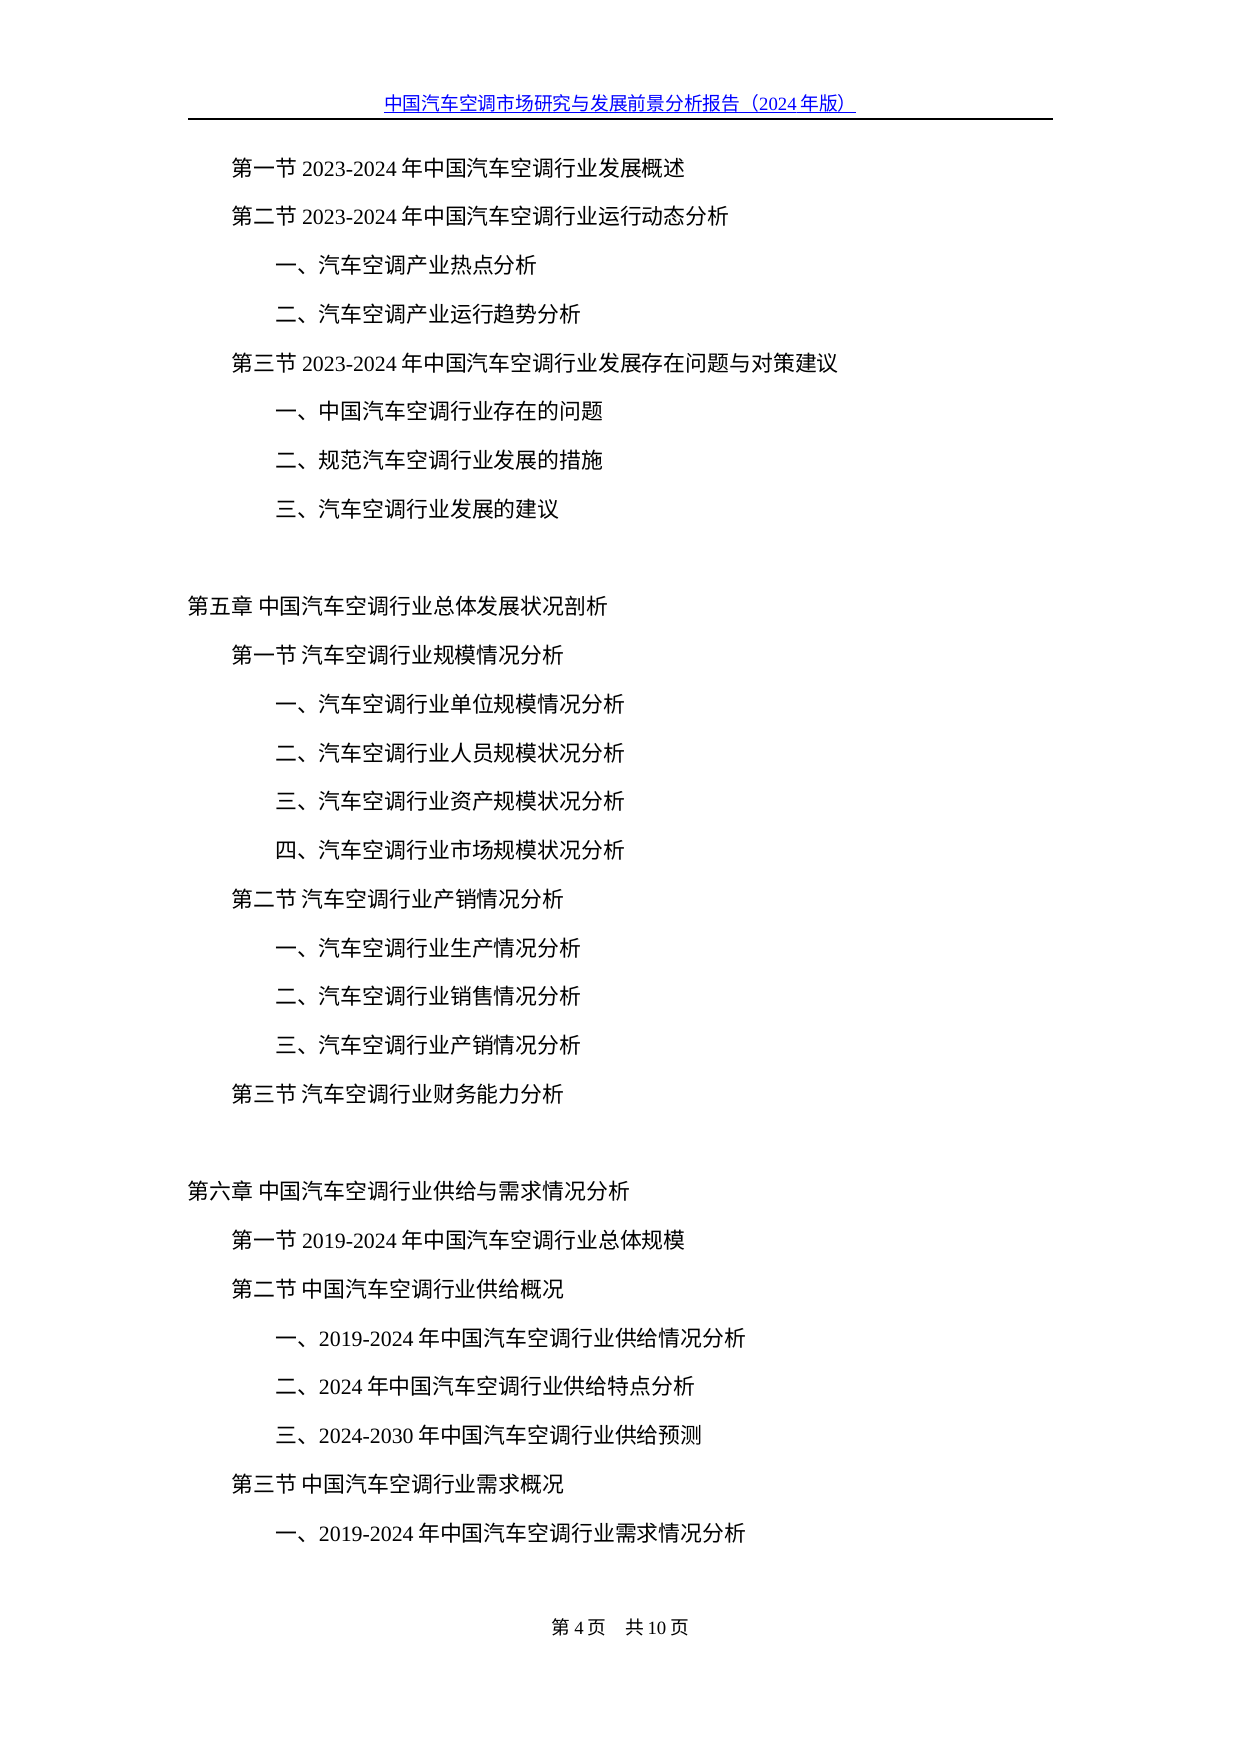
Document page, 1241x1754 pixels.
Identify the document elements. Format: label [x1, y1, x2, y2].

text [187, 150, 1053, 1548]
